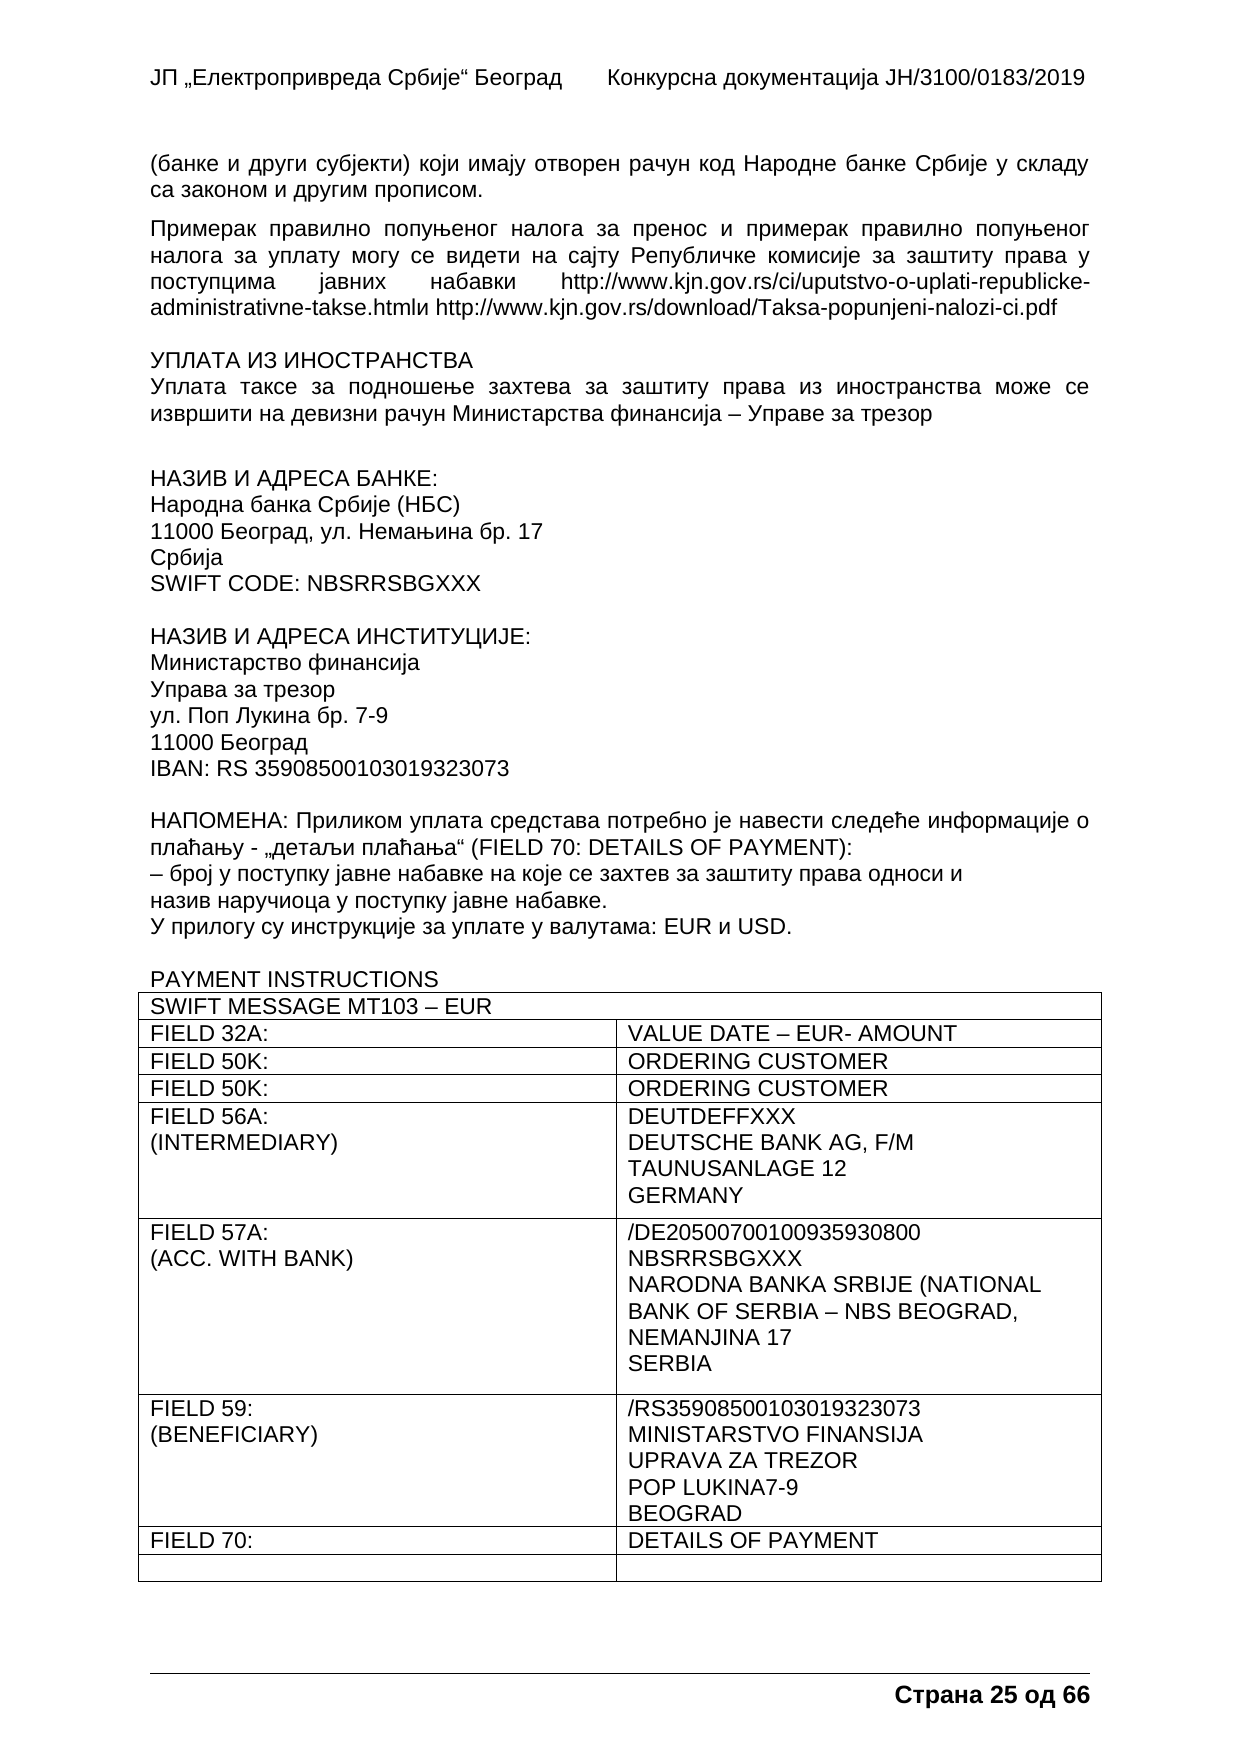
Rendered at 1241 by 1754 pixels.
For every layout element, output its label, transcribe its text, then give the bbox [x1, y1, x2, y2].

table_cell FIELD 50K: [139, 1048, 616, 1074]
text PAYMENT INSTRUCTIONS [150, 966, 1090, 992]
text НАЗИВ И АДРЕСА БАНКЕ: [150, 465, 1090, 491]
table_header SWIFT MESSAGE MT103 – EUR [139, 993, 1101, 1019]
text Народна банка Србије (НБС) [150, 491, 1090, 518]
text Управа за трезор [150, 676, 1090, 702]
table_cell FIELD 50K: [139, 1075, 616, 1102]
table_cell VALUE DATE – EUR- AMOUNT [617, 1020, 1101, 1047]
table_cell /DE20500700100935930800 NBSRRSBGXXX NARODNA BANKA SRBIJE (NATIONAL BANK OF SERBIA – NBS BEOGRAD, NEMANJINA 17 SERBIA [617, 1219, 1101, 1393]
text УПЛАТА ИЗ ИНОСТРАНСТВА [150, 347, 1090, 373]
table_cell [139, 1555, 616, 1581]
text Уплата таксе за подношење захтева за заштиту права из иностранства може се извршити на девизни рачун Министарства финансија – Управе за трезор [150, 373, 1090, 426]
table_cell ORDERING CUSTOMER [617, 1075, 1101, 1102]
table_cell FIELD 59: (BENEFICIARY) [139, 1395, 616, 1526]
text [150, 150, 1090, 203]
table_cell /RS35908500103019323073 MINISTARSTVO FINANSIJA UPRAVA ZA TREZOR POP LUKINA7-9 BEOGRAD [617, 1395, 1101, 1526]
table_cell FIELD 56A: (INTERMEDIARY) [139, 1103, 616, 1217]
text назив наручиоца у поступку јавне набавке. [150, 887, 1090, 913]
text У прилогу су инструкције за уплате у валутама: EUR и USD. [150, 913, 1090, 939]
text 11000 Београд [150, 728, 1090, 755]
text ул. Поп Лукина бр. 7-9 [150, 702, 1090, 728]
table_cell ORDERING CUSTOMER [617, 1048, 1101, 1074]
text – број у поступку јавне набавке на које се захтев за заштиту права односи и [150, 860, 1090, 887]
text НАПОМЕНА: Приликом уплата средстава потребно је навести следеће информације о плаћању - „детаљи плаћања“ (FIELD 70: DETAILS OF PAYMENT): [150, 807, 1090, 860]
text НАЗИВ И АДРЕСА ИНСТИТУЦИЈЕ: [150, 623, 1090, 649]
text SWIFT CODE: NBSRRSBGXXX [150, 570, 1090, 597]
text Србија [150, 544, 1090, 570]
table_cell FIELD 70: [139, 1527, 616, 1554]
table_cell FIELD 57A: (ACC. WITH BANK) [139, 1219, 616, 1393]
table_cell DETAILS OF PAYMENT [617, 1527, 1101, 1554]
text Примерак правилно попуњеног налога за пренос и примерак правилно попуњеног налога за уплату могу се видети на сајту Републичке комисије за заштиту права у поступцима јавних набавки http://www.kjn.gov.rs/ci/uputstvo-o-uplati-republicke-administrativne-takse.htmlи http://www.kjn.gov.rs/download/Taksa-popunjeni-nalozi-ci.pdf [150, 215, 1090, 321]
table_cell [617, 1555, 1101, 1581]
table_cell FIELD 32A: [139, 1020, 616, 1047]
text Министарство финансија [150, 649, 1090, 676]
text IBAN: RS 35908500103019323073 [150, 755, 1090, 781]
table_cell DEUTDEFFXXX DEUTSCHE BANK AG, F/M TAUNUSANLAGE 12 GERMANY [617, 1103, 1101, 1217]
text 11000 Београд, ул. Немањина бр. 17 [150, 518, 1090, 544]
